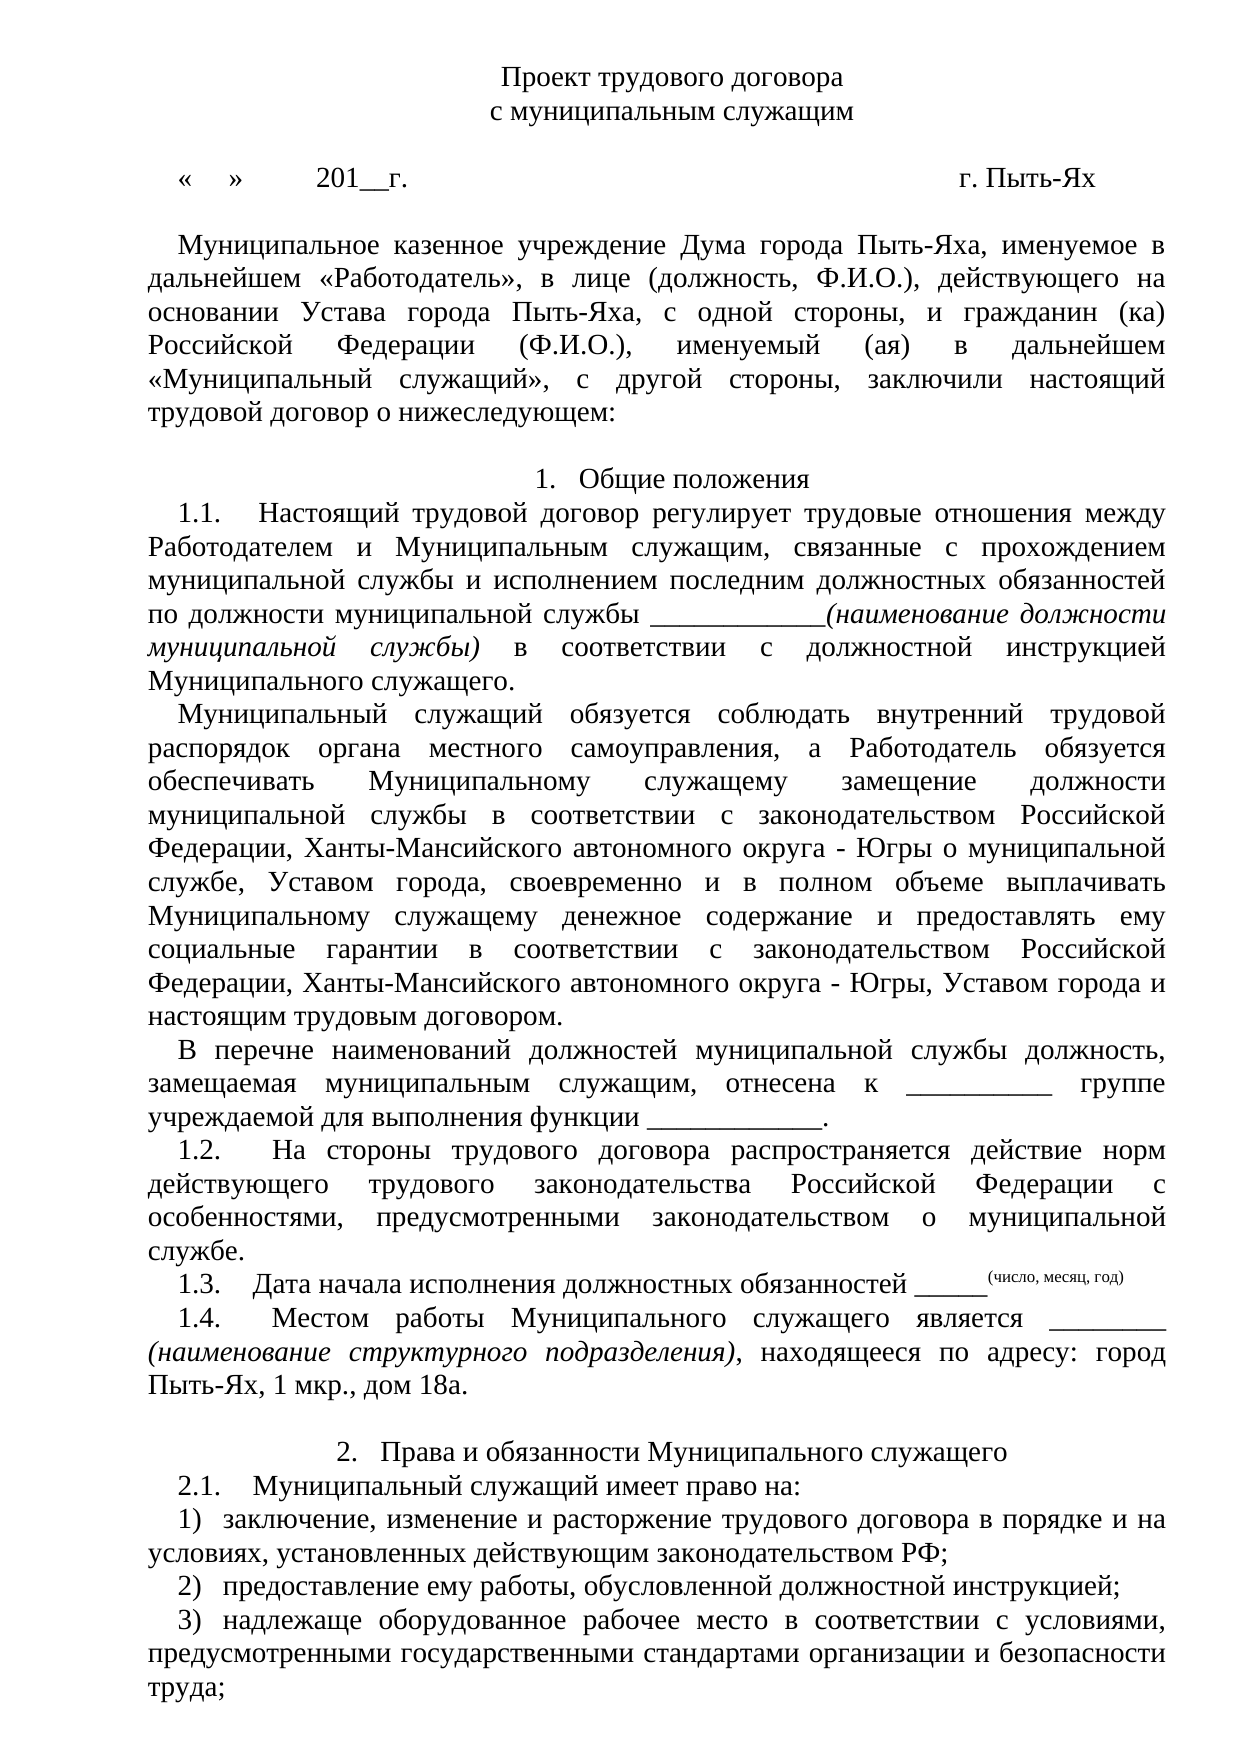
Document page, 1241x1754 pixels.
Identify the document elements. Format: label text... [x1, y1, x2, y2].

list Муниципальный служащий имеет право на: [148, 1468, 1167, 1501]
list Настоящий трудовой договор регулирует трудовые отношения между Работодателем и Муниципальным служащим, связанные с прохождением муниципальной службы и исполнением последним должностных обязанностей по должности муниципальной службы ____________(наименование должности муниципальной службы) в соответствии с должностной инструкцией Муниципального служащего. [148, 495, 1167, 696]
text « » 201__г. г. Пыть-Ях [148, 160, 1167, 193]
text В перечне наименований должностей муниципальной службы должность, замещаемая муниципальным служащим, отнесена к __________ группе учреждаемой для выполнения функции ____________. [148, 1032, 1167, 1132]
list Дата начала исполнения должностных обязанностей _____(число, месяц, год) [148, 1267, 1167, 1300]
list Общие положения [148, 462, 1167, 495]
list заключение, изменение и расторжение трудового договора в порядке и на условиях, установленных действующим законодательством РФ; [148, 1501, 1167, 1568]
text Муниципальный служащий обязуется соблюдать внутренний трудовой распорядок органа местного самоуправления, а Работодатель обязуется обеспечивать Муниципальному служащему замещение должности муниципальной службы в соответствии с законодательством Российской Федерации, Ханты-Мансийского автономного округа - Югры о муниципальной службе, Уставом города, своевременно и в полном объеме выплачивать Муниципальному служащему денежное содержание и предоставлять ему социальные гарантии в соответствии с законодательством Российской Федерации, Ханты-Мансийского автономного округа - Югры, Уставом города и настоящим трудовым договором. [148, 696, 1167, 1032]
text с муниципальным служащим [148, 93, 1167, 126]
text Проект трудового договора [148, 59, 1167, 93]
list надлежаще оборудованное рабочее место в соответствии с условиями, предусмотренными государственными стандартами организации и безопасности труда; [148, 1602, 1167, 1703]
list На стороны трудового договора распространяется действие норм действующего трудового законодательства Российской Федерации с особенностями, предусмотренными законодательством о муниципальной службе. [148, 1132, 1167, 1267]
list Права и обязанности Муниципального служащего [148, 1434, 1167, 1468]
text Муниципальное казенное учреждение Дума города Пыть-Яха, именуемое в дальнейшем «Работодатель», в лице (должность, Ф.И.О.), действующего на основании Устава города Пыть-Яха, с одной стороны, и гражданин (ка) Российской Федерации (Ф.И.О.), именуемый (ая) в дальнейшем «Муниципальный служащий», с другой стороны, заключили настоящий трудовой договор о нижеследующем: [148, 227, 1167, 428]
list предоставление ему работы, обусловленной должностной инструкцией; [148, 1568, 1167, 1602]
list Местом работы Муниципального служащего является ________ (наименование структурного подразделения), находящееся по адресу: город Пыть-Ях, 1 мкр., дом 18а. [148, 1300, 1167, 1401]
